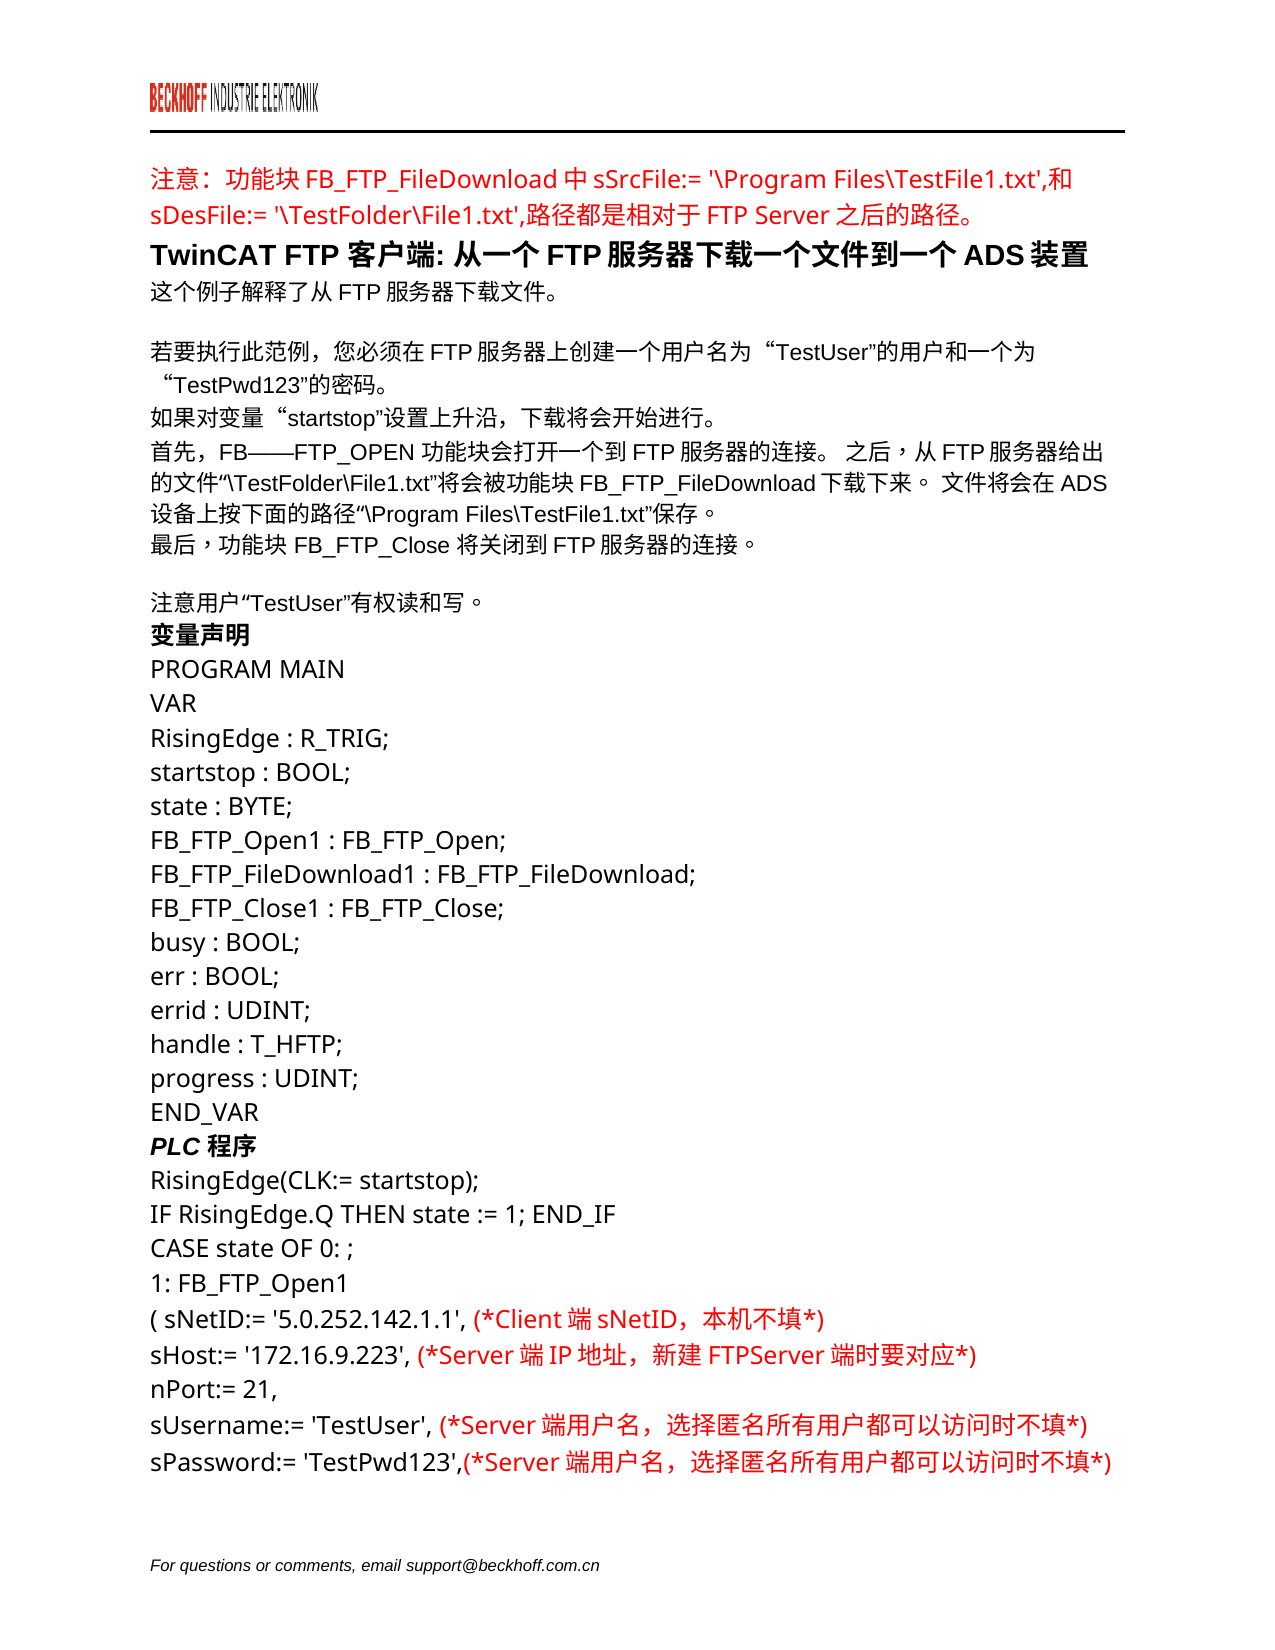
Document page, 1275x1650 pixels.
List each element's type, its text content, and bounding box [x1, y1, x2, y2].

text RisingEdge : R_TRIG; [150, 720, 1125, 754]
text END_VAR [150, 1095, 1125, 1129]
subtitle PLC 程序 [150, 1129, 1125, 1163]
text 注意：功能块FB_FTP_FileDownload中sSrcFile:= '\Program Files\TestFile1.txt',和sDesFile:= '\TestFolder\File1.txt',路径都是相对于FTP Server之后的路径。 [150, 159, 1125, 232]
text sPassword:= 'TestPwd123',(*Server端用户名，选择匿名所有用户都可以访问时不填*) [150, 1442, 1125, 1478]
text IF RisingEdge.Q THEN state := 1; END_IF [150, 1197, 1125, 1231]
text busy : BOOL; [150, 924, 1125, 959]
text sUsername:= 'TestUser', (*Server端用户名，选择匿名所有用户都可以访问时不填*) [150, 1406, 1125, 1442]
text 1: FB_FTP_Open1 [150, 1265, 1125, 1299]
text handle : T_HFTP; [150, 1027, 1125, 1061]
subtitle TwinCAT FTP 客户端: 从一个FTP服务器下载一个文件到一个ADS装置 [150, 232, 1125, 274]
text ( sNetID:= '5.0.252.142.1.1', (*Client端sNetID，本机不填*) [150, 1299, 1125, 1336]
text state : BYTE; [150, 788, 1125, 822]
text errid : UDINT; [150, 993, 1125, 1027]
text sHost:= '172.16.9.223', (*Server端IP地址，新建FTPServer端时要对应*) [150, 1336, 1125, 1372]
text progress : UDINT; [150, 1061, 1125, 1095]
text startstop : BOOL; [150, 754, 1125, 788]
text VAR [150, 686, 1125, 720]
text 这个例子解释了从FTP服务器下载文件。 若要执行此范例，您必须在FTP服务器上创建一个用户名为“TestUser”的用户和一个为“TestPwd123”的密码。 如果对变量“startstop”设置上升沿，下载将会开始进行。 首先，FB——FTP_OPEN 功能块会打开一个到FTP服务器的连接。 之后，从FTP服务器给出的文件“\TestFolder\File1.txt”将会被功能块FB_FTP_FileDownload下载下来。 文件将会在ADS设备上按下面的路径“\Program Files\TestFile1.txt”保存。 最后，功能块 FB_FTP_Close 将关闭到FTP服务器的连接。 注意用户“TestUser”有权读和写。 [150, 274, 1125, 618]
text nPort:= 21, [150, 1372, 1125, 1406]
text RisingEdge(CLK:= startstop); [150, 1163, 1125, 1197]
text FB_FTP_Close1 : FB_FTP_Close; [150, 891, 1125, 924]
text PROGRAM MAIN [150, 652, 1125, 686]
subtitle 变量声明 [150, 618, 1125, 652]
text CASE state OF 0: ; [150, 1231, 1125, 1265]
text err : BOOL; [150, 959, 1125, 993]
text FB_FTP_Open1 : FB_FTP_Open; [150, 822, 1125, 856]
text FB_FTP_FileDownload1 : FB_FTP_FileDownload; [150, 856, 1125, 891]
